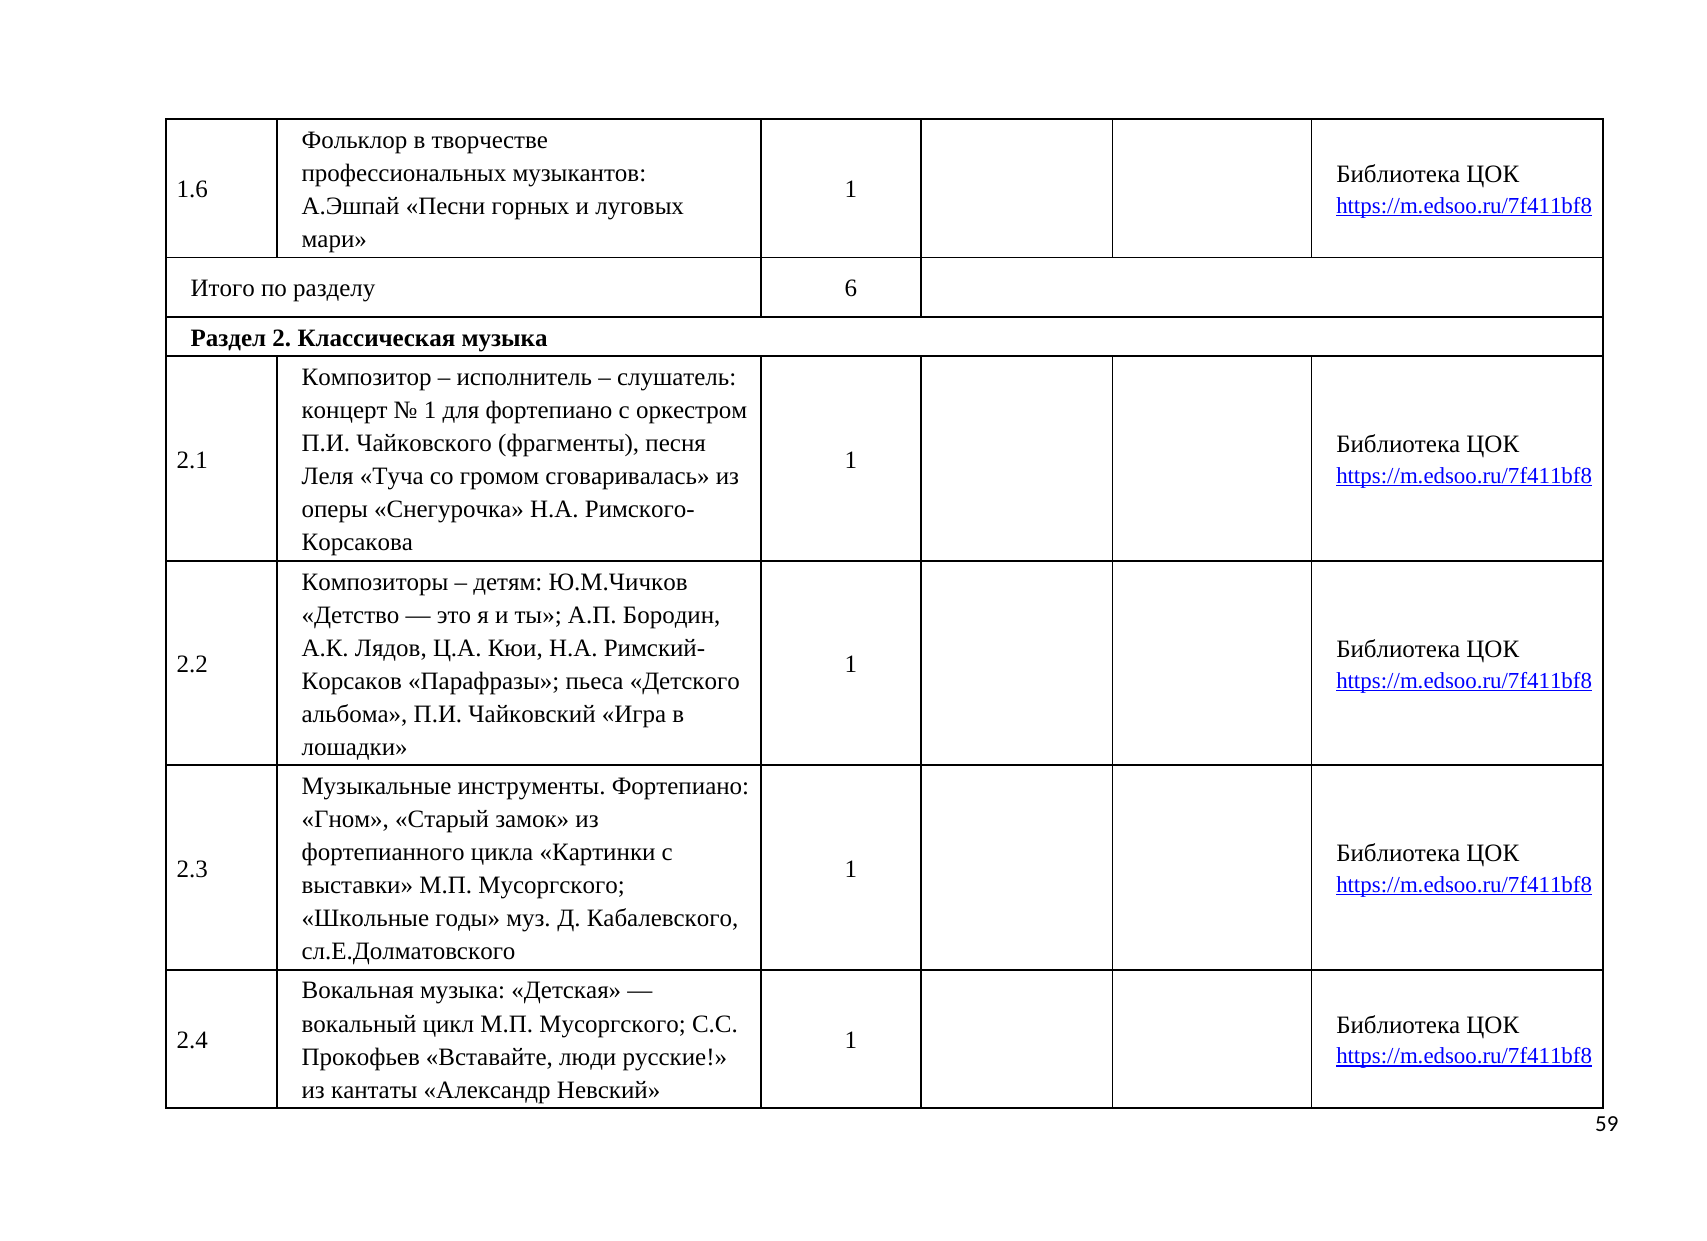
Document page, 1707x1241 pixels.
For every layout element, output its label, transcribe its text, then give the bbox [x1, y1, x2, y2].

table_cell 2.4 [167, 971, 276, 1107]
table_cell 1 [762, 562, 920, 764]
table_cell Раздел 2. Классическая музыка [167, 318, 1602, 355]
table_cell 1 [762, 971, 920, 1107]
table_cell Библиотека ЦОК https://m.edsoo.ru/7f411bf8 [1312, 357, 1602, 560]
table_cell [1113, 971, 1311, 1107]
table_cell Музыкальные инструменты. Фортепиано: «Гном», «Старый замок» из фортепианного цикла «Картинки с выставки» М.П. Мусоргского; «Школьные годы» муз. Д. Кабалевского, сл.Е.Долматовского [278, 766, 760, 969]
table_cell [1113, 766, 1311, 969]
table_cell [922, 971, 1112, 1107]
table_cell [922, 120, 1112, 257]
table_cell Итого по разделу [167, 258, 760, 316]
table_cell 1 [762, 357, 920, 560]
table_cell [1113, 120, 1311, 257]
table_cell 1 [762, 120, 920, 257]
table_cell [922, 562, 1112, 764]
table_cell 2.3 [167, 766, 276, 969]
table_cell 6 [762, 258, 920, 316]
table_cell Библиотека ЦОК https://m.edsoo.ru/7f411bf8 [1312, 766, 1602, 969]
table_cell Вокальная музыка: «Детская» — вокальный цикл М.П. Мусоргского; С.С. Прокофьев «Вставайте, люди русские!» из кантаты «Александр Невский» [278, 971, 760, 1107]
table_cell 1.6 [167, 120, 276, 257]
table_cell Композитор – исполнитель – слушатель: концерт № 1 для фортепиано с оркестром П.И. Чайковского (фрагменты), песня Леля «Туча со громом сговаривалась» из оперы «Снегурочка» Н.А. Римского- Корсакова [278, 357, 760, 560]
table_cell [1113, 562, 1311, 764]
table_cell 2.2 [167, 562, 276, 764]
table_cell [1312, 120, 1602, 257]
table_cell [922, 766, 1112, 969]
table_cell [1113, 357, 1311, 560]
table_cell [922, 357, 1112, 560]
table_cell [922, 258, 1602, 316]
table_cell 2.1 [167, 357, 276, 560]
table_cell Библиотека ЦОК https://m.edsoo.ru/7f411bf8 [1312, 562, 1602, 764]
table_cell Композиторы – детям: Ю.М.Чичков «Детство — это я и ты»; А.П. Бородин, А.К. Лядов, Ц.А. Кюи, Н.А. Римский-Корсаков «Парафразы»; пьеса «Детского альбома», П.И. Чайковский «Игра в лошадки» [278, 562, 760, 764]
table_cell 1 [762, 766, 920, 969]
table_cell Фольклор в творчестве профессиональных музыкантов: А.Эшпай «Песни горных и луговых мари» [278, 120, 760, 257]
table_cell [1312, 971, 1602, 1107]
